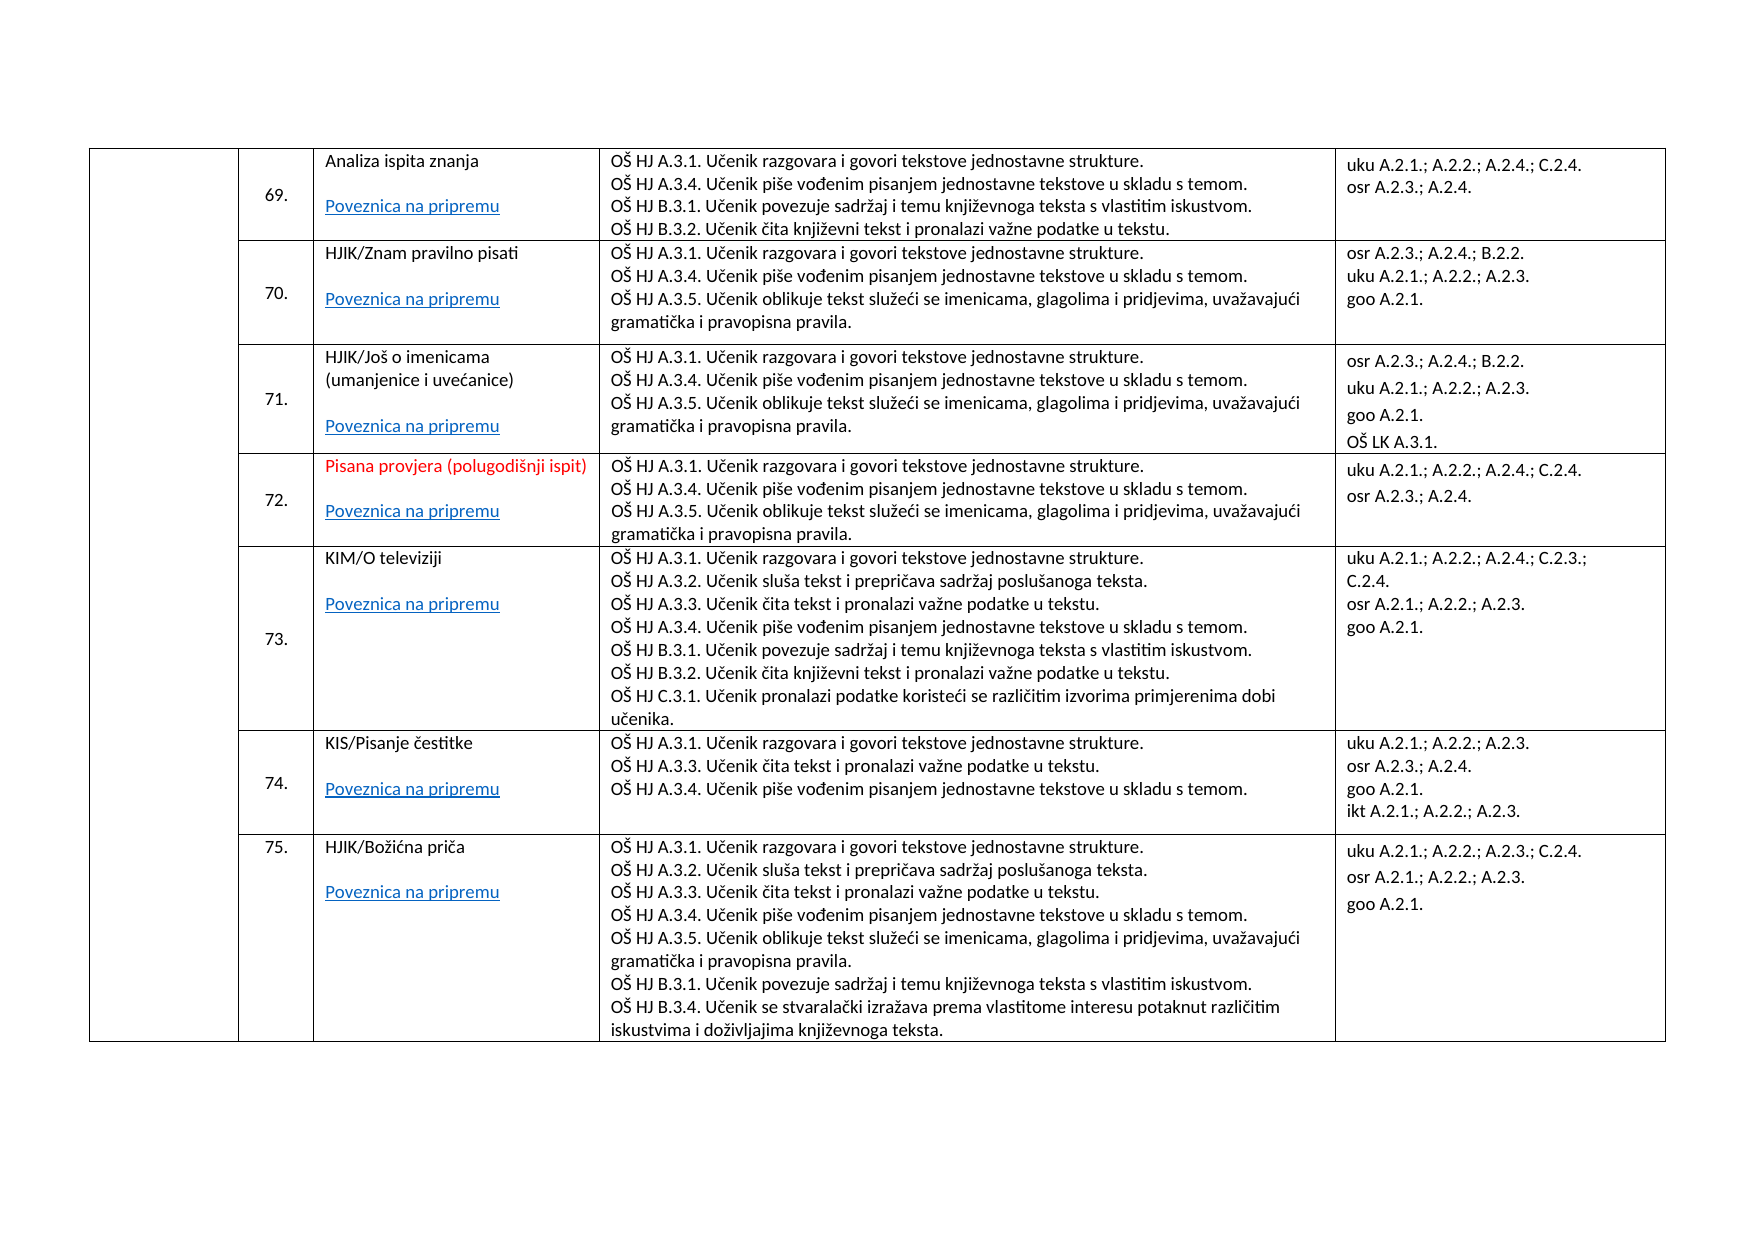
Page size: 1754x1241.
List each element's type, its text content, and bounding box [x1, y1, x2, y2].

table_cell 70. [239, 241, 313, 344]
table_cell KIS/Pisanje čestitke Poveznica na pripremu [314, 731, 599, 834]
table_cell OŠ HJ A.3.1. Učenik razgovara i govori tekstove jednostavne strukture. OŠ HJ A.3.2. Učenik sluša tekst i prepričava sadržaj poslušanoga teksta. OŠ HJ A.3.3. Učenik čita tekst i pronalazi važne podatke u tekstu. OŠ HJ A.3.4. Učenik piše vođenim pisanjem jednostavne tekstove u skladu s temom. OŠ HJ A.3.5. Učenik oblikuje tekst služeći se imenicama, glagolima i pridjevima, uvažavajući gramatička i pravopisna pravila. OŠ HJ B.3.1. Učenik povezuje sadržaj i temu književnoga teksta s vlastitim iskustvom. OŠ HJ B.3.4. Učenik se stvaralački izražava prema vlastitome interesu potaknut različitim iskustvima i doživljajima književnoga teksta. [600, 835, 1335, 1041]
table_cell Analiza ispita znanja Poveznica na pripremu [314, 149, 599, 240]
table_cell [600, 149, 1335, 240]
table_cell OŠ HJ A.3.1. Učenik razgovara i govori tekstove jednostavne strukture. OŠ HJ A.3.4. Učenik piše vođenim pisanjem jednostavne tekstove u skladu s temom. OŠ HJ A.3.5. Učenik oblikuje tekst služeći se imenicama, glagolima i pridjevima, uvažavajući gramatička i pravopisna pravila. [600, 454, 1335, 546]
table_cell Pisana provjera (polugodišnji ispit) Poveznica na pripremu [314, 454, 599, 546]
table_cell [1336, 149, 1665, 240]
table_cell osr A.2.3.; A.2.4.; B.2.2. uku A.2.1.; A.2.2.; A.2.3. goo A.2.1. [1336, 241, 1665, 344]
table_cell uku A.2.1.; A.2.2.; A.2.3. osr A.2.3.; A.2.4. goo A.2.1. ikt A.2.1.; A.2.2.; A.2.3. [1336, 731, 1665, 834]
table_cell osr A.2.3.; A.2.4.; B.2.2. uku A.2.1.; A.2.2.; A.2.3. goo A.2.1. OŠ LK A.3.1. [1336, 345, 1665, 453]
table_cell 71. [239, 345, 313, 453]
table_cell OŠ HJ A.3.1. Učenik razgovara i govori tekstove jednostavne strukture. OŠ HJ A.3.3. Učenik čita tekst i pronalazi važne podatke u tekstu. OŠ HJ A.3.4. Učenik piše vođenim pisanjem jednostavne tekstove u skladu s temom. [600, 731, 1335, 834]
table_cell 75. [239, 835, 313, 1041]
table_cell 74. [239, 731, 313, 834]
table_cell HJIK/Znam pravilno pisati Poveznica na pripremu [314, 241, 599, 344]
table_cell OŠ HJ A.3.1. Učenik razgovara i govori tekstove jednostavne strukture. OŠ HJ A.3.4. Učenik piše vođenim pisanjem jednostavne tekstove u skladu s temom. OŠ HJ A.3.5. Učenik oblikuje tekst služeći se imenicama, glagolima i pridjevima, uvažavajući gramatička i pravopisna pravila. [600, 345, 1335, 453]
table_cell 69. [239, 149, 313, 240]
table_cell uku A.2.1.; A.2.2.; A.2.3.; C.2.4. osr A.2.1.; A.2.2.; A.2.3. goo A.2.1. [1336, 835, 1665, 1041]
table_cell 72. [239, 454, 313, 546]
table_cell OŠ HJ A.3.1. Učenik razgovara i govori tekstove jednostavne strukture. OŠ HJ A.3.2. Učenik sluša tekst i prepričava sadržaj poslušanoga teksta. OŠ HJ A.3.3. Učenik čita tekst i pronalazi važne podatke u tekstu. OŠ HJ A.3.4. Učenik piše vođenim pisanjem jednostavne tekstove u skladu s temom. OŠ HJ B.3.1. Učenik povezuje sadržaj i temu književnoga teksta s vlastitim iskustvom. OŠ HJ B.3.2. Učenik čita književni tekst i pronalazi važne podatke u tekstu. OŠ HJ C.3.1. Učenik pronalazi podatke koristeći se različitim izvorima primjerenima dobi učenika. [600, 547, 1335, 730]
table_cell 73. [239, 547, 313, 730]
table_cell HJIK/Božićna priča Poveznica na pripremu [314, 835, 599, 1041]
table_cell OŠ HJ A.3.1. Učenik razgovara i govori tekstove jednostavne strukture. OŠ HJ A.3.4. Učenik piše vođenim pisanjem jednostavne tekstove u skladu s temom. OŠ HJ A.3.5. Učenik oblikuje tekst služeći se imenicama, glagolima i pridjevima, uvažavajući gramatička i pravopisna pravila. [600, 241, 1335, 344]
table_cell KIM/O televiziji Poveznica na pripremu [314, 547, 599, 730]
table_cell uku A.2.1.; A.2.2.; A.2.4.; C.2.3.; C.2.4. osr A.2.1.; A.2.2.; A.2.3. goo A.2.1. [1336, 547, 1665, 730]
table_cell uku A.2.1.; A.2.2.; A.2.4.; C.2.4. osr A.2.3.; A.2.4. [1336, 454, 1665, 546]
table_cell HJIK/Još o imenicama (umanjenice i uvećanice) Poveznica na pripremu [314, 345, 599, 453]
